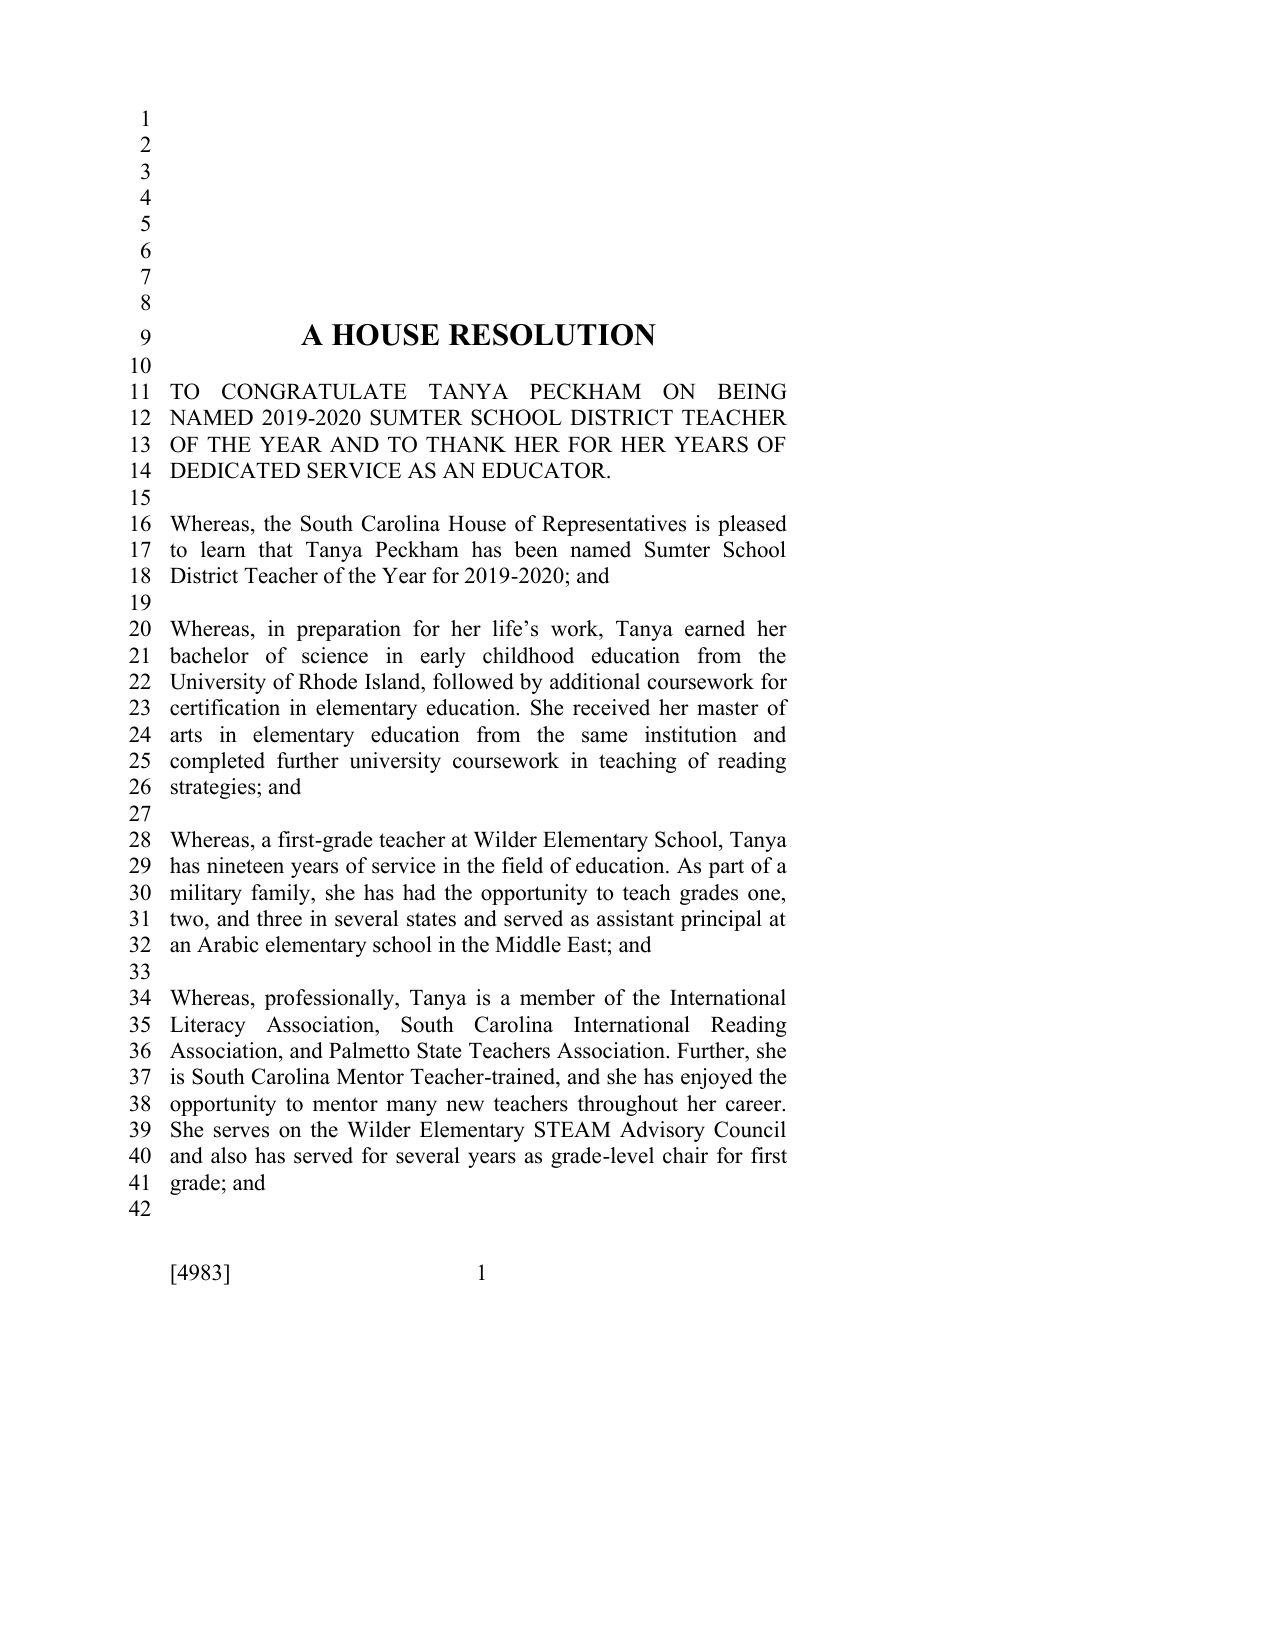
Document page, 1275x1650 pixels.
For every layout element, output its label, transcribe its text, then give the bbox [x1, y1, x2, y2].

text Whereas, in preparation for her life’s work, Tanya earned her bachelor of science in early childhood education from the University of Rhode Island, followed by additional coursework for certification in elementary education. She received her master of arts in elementary education from the same institution and completed further university coursework in teaching of reading strategies; and [169, 615, 787, 800]
text Whereas, professionally, Tanya is a member of the International Literacy Association, South Carolina International Reading Association, and Palmetto State Teachers Association. Further, she is South Carolina Mentor Teacher-trained, and she has enjoyed the opportunity to mentor many new teachers throughout her career. She serves on the Wilder Elementary STEAM Advisory Council and also has served for several years as grade-level chair for first grade; and [169, 984, 787, 1195]
text Whereas, the South Carolina House of Representatives is pleased to learn that Tanya Peckham has been named Sumter School District Teacher of the Year for 2019-2020; and [169, 510, 787, 589]
text Whereas, a first-grade teacher at Wilder Elementary School, Tanya has nineteen years of service in the field of education. As part of a military family, she has had the opportunity to teach grades one, two, and three in several states and served as assistant principal at an Arabic elementary school in the Middle East; and [169, 826, 787, 958]
text TO CONGRATULATE TANYA PECKHAM ON BEING NAMED 2019-2020 SUMTER SCHOOL DISTRICT TEACHER OF THE YEAR AND TO THANK HER FOR HER YEARS OF DEDICATED SERVICE AS AN EDUCATOR. [169, 378, 787, 483]
text A HOUSE RESOLUTION [169, 316, 787, 352]
